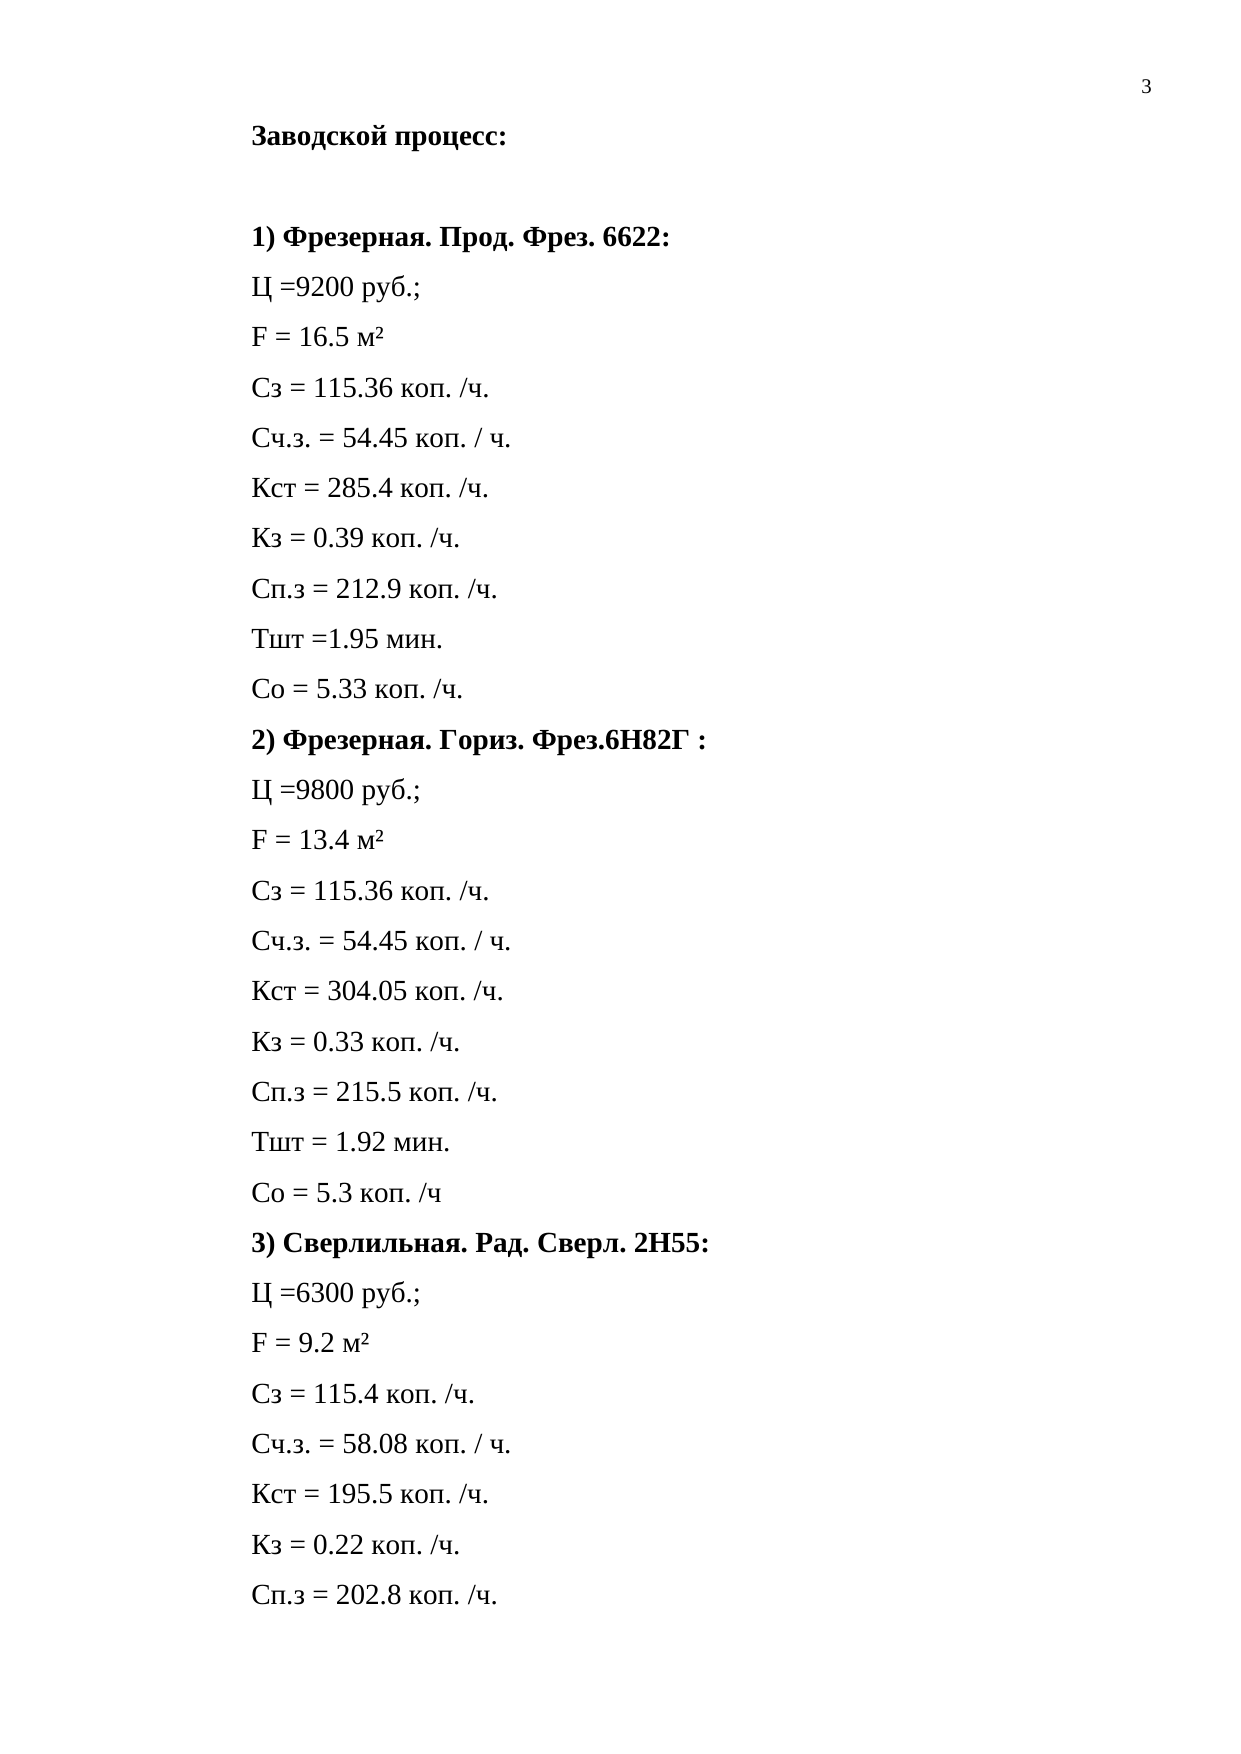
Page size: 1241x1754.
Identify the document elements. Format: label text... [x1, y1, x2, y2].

text Тшт =1.95 мин. [177, 621, 1152, 655]
text Со = 5.33 коп. /ч. [177, 672, 1152, 705]
text Ц =6300 руб.; [177, 1275, 1152, 1309]
text Сз = 115.4 коп. /ч. [177, 1376, 1152, 1409]
text Кз = 0.39 коп. /ч. [177, 521, 1152, 554]
text Сч.з. = 54.45 коп. / ч. [177, 923, 1152, 957]
text Сп.з = 212.9 коп. /ч. [177, 571, 1152, 604]
text Сз = 115.36 коп. /ч. [177, 370, 1152, 403]
text Сч.з. = 58.08 коп. / ч. [177, 1426, 1152, 1460]
text Кз = 0.33 коп. /ч. [177, 1024, 1152, 1057]
text Сп.з = 215.5 коп. /ч. [177, 1074, 1152, 1108]
text Кст = 304.05 коп. /ч. [177, 973, 1152, 1007]
text F = 13.4 м² [177, 822, 1152, 856]
text Кст = 195.5 коп. /ч. [177, 1477, 1152, 1510]
text Со = 5.3 коп. /ч [177, 1175, 1152, 1208]
text Ц =9800 руб.; [177, 772, 1152, 806]
text Сз = 115.36 коп. /ч. [177, 873, 1152, 906]
text Сч.з. = 54.45 коп. / ч. [177, 420, 1152, 453]
text 3) Сверлильная. Рад. Сверл. 2Н55: [177, 1225, 1152, 1258]
text Сп.з = 202.8 коп. /ч. [177, 1577, 1152, 1611]
text Тшт = 1.92 мин. [177, 1124, 1152, 1158]
text 1) Фрезерная. Прод. Фрез. 6622: [177, 219, 1152, 252]
text Заводской процесс: [177, 118, 1152, 152]
text 2) Фрезерная. Гориз. Фрез.6Н82Г : [177, 722, 1152, 755]
text F = 9.2 м² [177, 1326, 1152, 1359]
text F = 16.5 м² [177, 319, 1152, 353]
text Кз = 0.22 коп. /ч. [177, 1527, 1152, 1560]
text Ц =9200 руб.; [177, 269, 1152, 303]
text Кст = 285.4 коп. /ч. [177, 470, 1152, 504]
